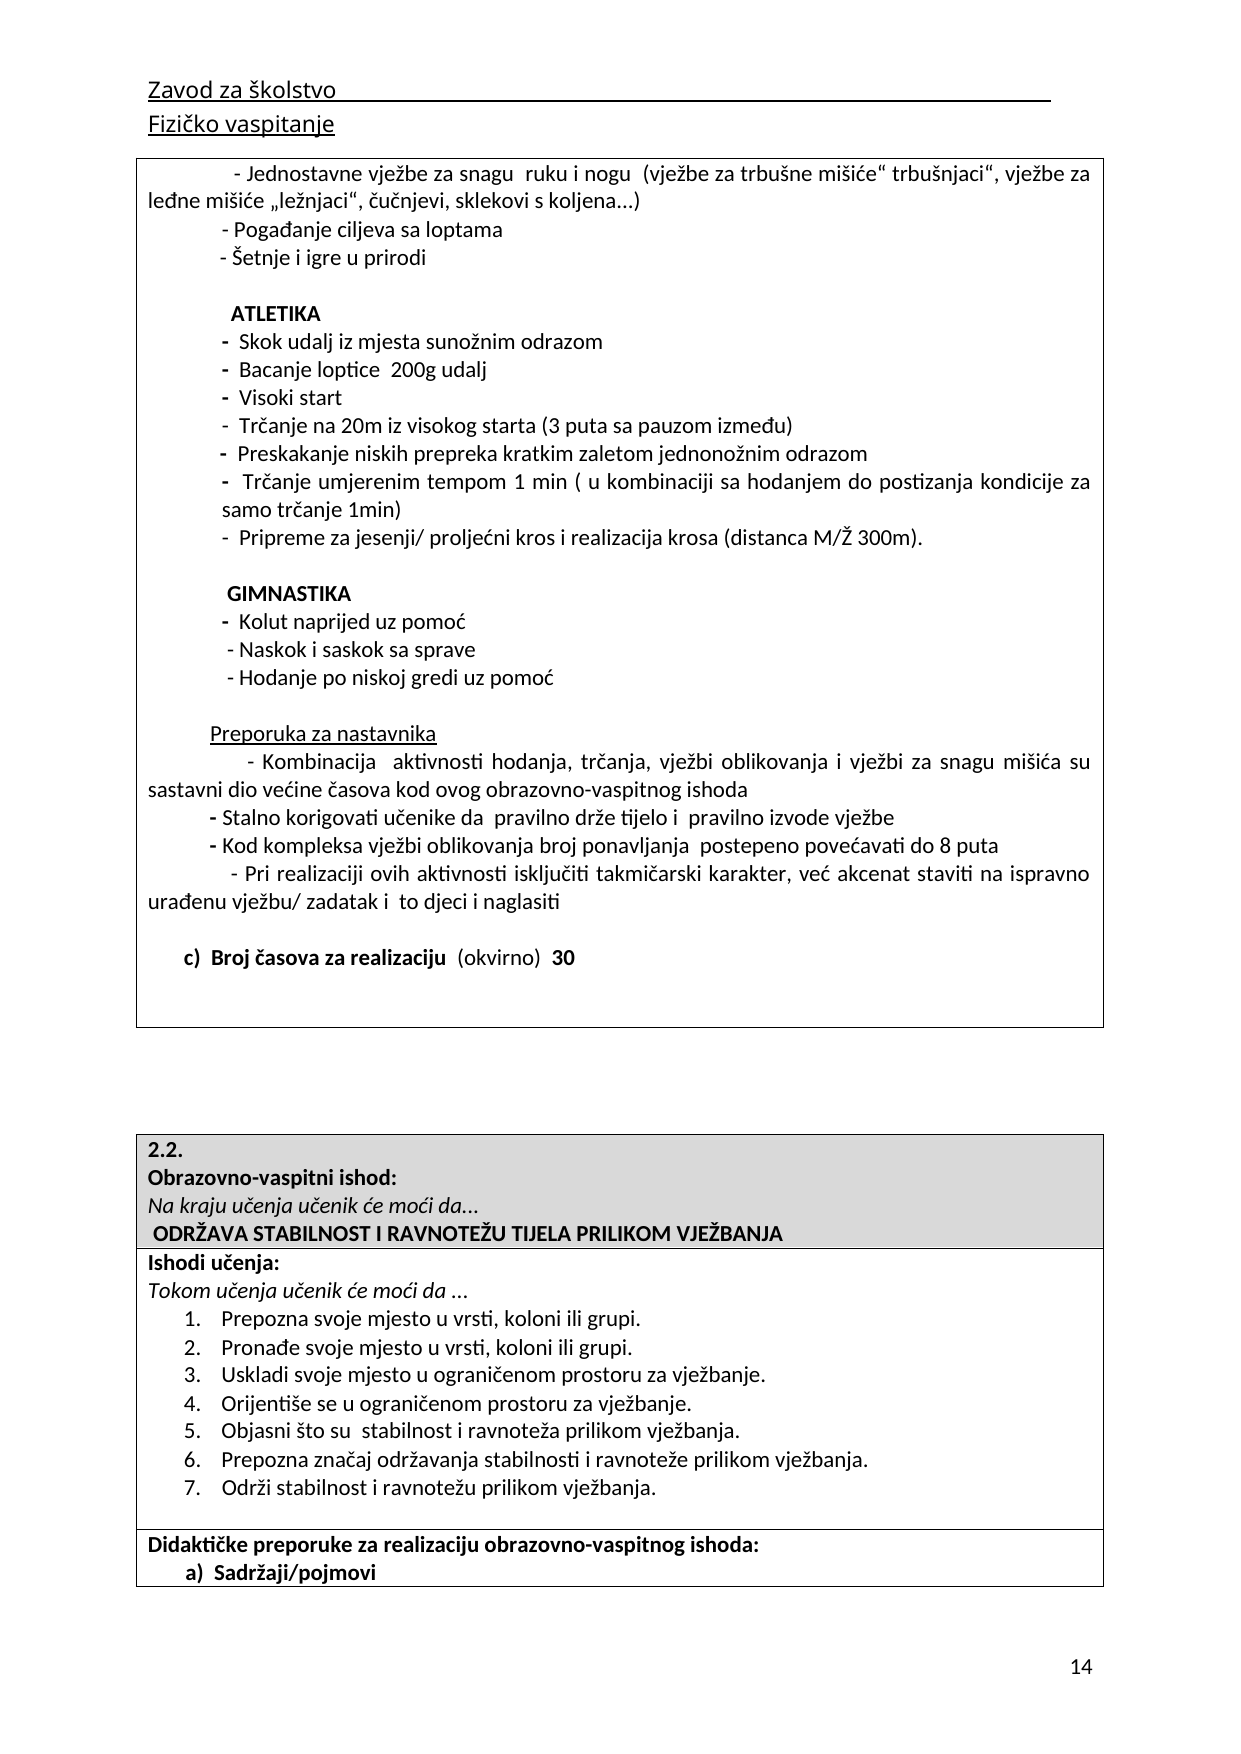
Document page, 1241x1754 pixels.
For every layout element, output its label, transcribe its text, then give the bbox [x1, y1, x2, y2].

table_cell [137, 1530, 1103, 1586]
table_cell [137, 159, 1103, 1027]
table_cell Ishodi učenja: Tokom učenja učenik će moći da ... Prepozna svoje mjesto u vrsti, koloni ili grupi. Pronađe svoje mjesto u vrsti, koloni ili grupi. Uskladi svoje mjesto u ograničenom prostoru za vježbanje. Orijentiše se u ograničenom prostoru za vježbanje. Objasni što su stabilnost i ravnoteža prilikom vježbanja. Prepozna značaj održavanja stabilnosti i ravnoteže prilikom vježbanja. 7. Održi stabilnost i ravnotežu prilikom vježbanja. [137, 1249, 1103, 1529]
table_header 2.2. Obrazovno-vaspitni ishod: Na kraju učenja učenik će moći da... ODRŽAVA STABILNOST I RAVNOTEŽU TIJELA PRILIKOM VJEŽBANJA [137, 1135, 1103, 1247]
